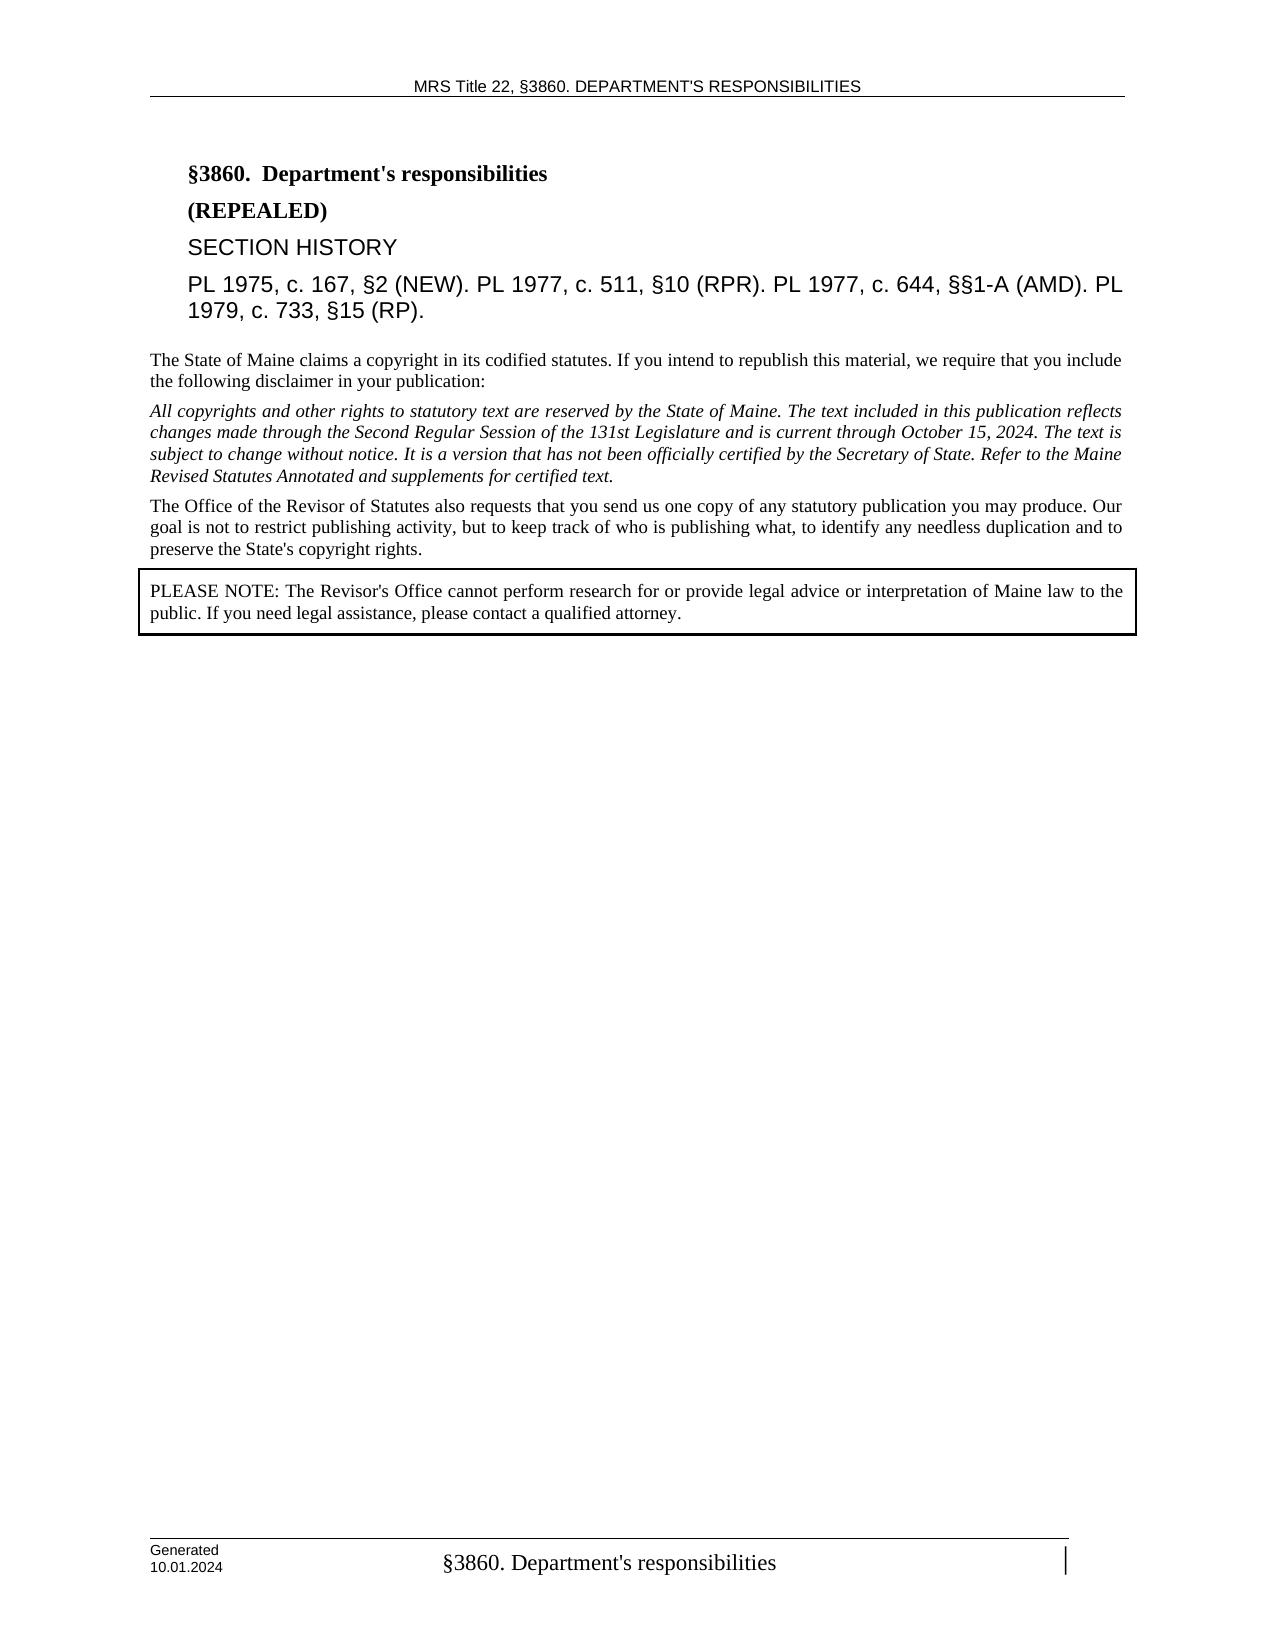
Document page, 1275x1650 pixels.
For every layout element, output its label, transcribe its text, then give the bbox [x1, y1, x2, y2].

text §3860. Department's responsibilities [187, 160, 1125, 187]
text All copyrights and other rights to statutory text are reserved by the State of Maine. The text included in this publication reflects changes made through the Second Regular Session of the 131st Legislature and is current through October 15, 2024 . The text is subject to change without notice. It is a version that has not been officially certified by the Secretary of State. Refer to the Maine Revised Statutes Annotated and supplements for certified text. [150, 400, 1125, 486]
text PL 1975, c. 167, §2 (NEW). PL 1977, c. 511, §10 (RPR). PL 1977, c. 644, §§1-A (AMD). PL 1979, c. 733, §15 (RP). [187, 271, 1125, 323]
text PLEASE NOTE: The Revisor's Office cannot perform research for or provide legal advice or interpretation of Maine law to the public. If you need legal assistance, please contact a qualified attorney. [140, 570, 1135, 633]
text The Office of the Revisor of Statutes also requests that you send us one copy of any statutory publication you may produce. Our goal is not to restrict publishing activity, but to keep track of who is publishing what, to identify any needless duplication and to preserve the State's copyright rights. [150, 494, 1125, 559]
text (REPEALED) [187, 197, 1125, 223]
text The State of Maine claims a copyright in its codified statutes. If you intend to republish this material, we require that you include the following disclaimer in your publication: [150, 348, 1125, 392]
text SECTION HISTORY [187, 234, 1125, 260]
